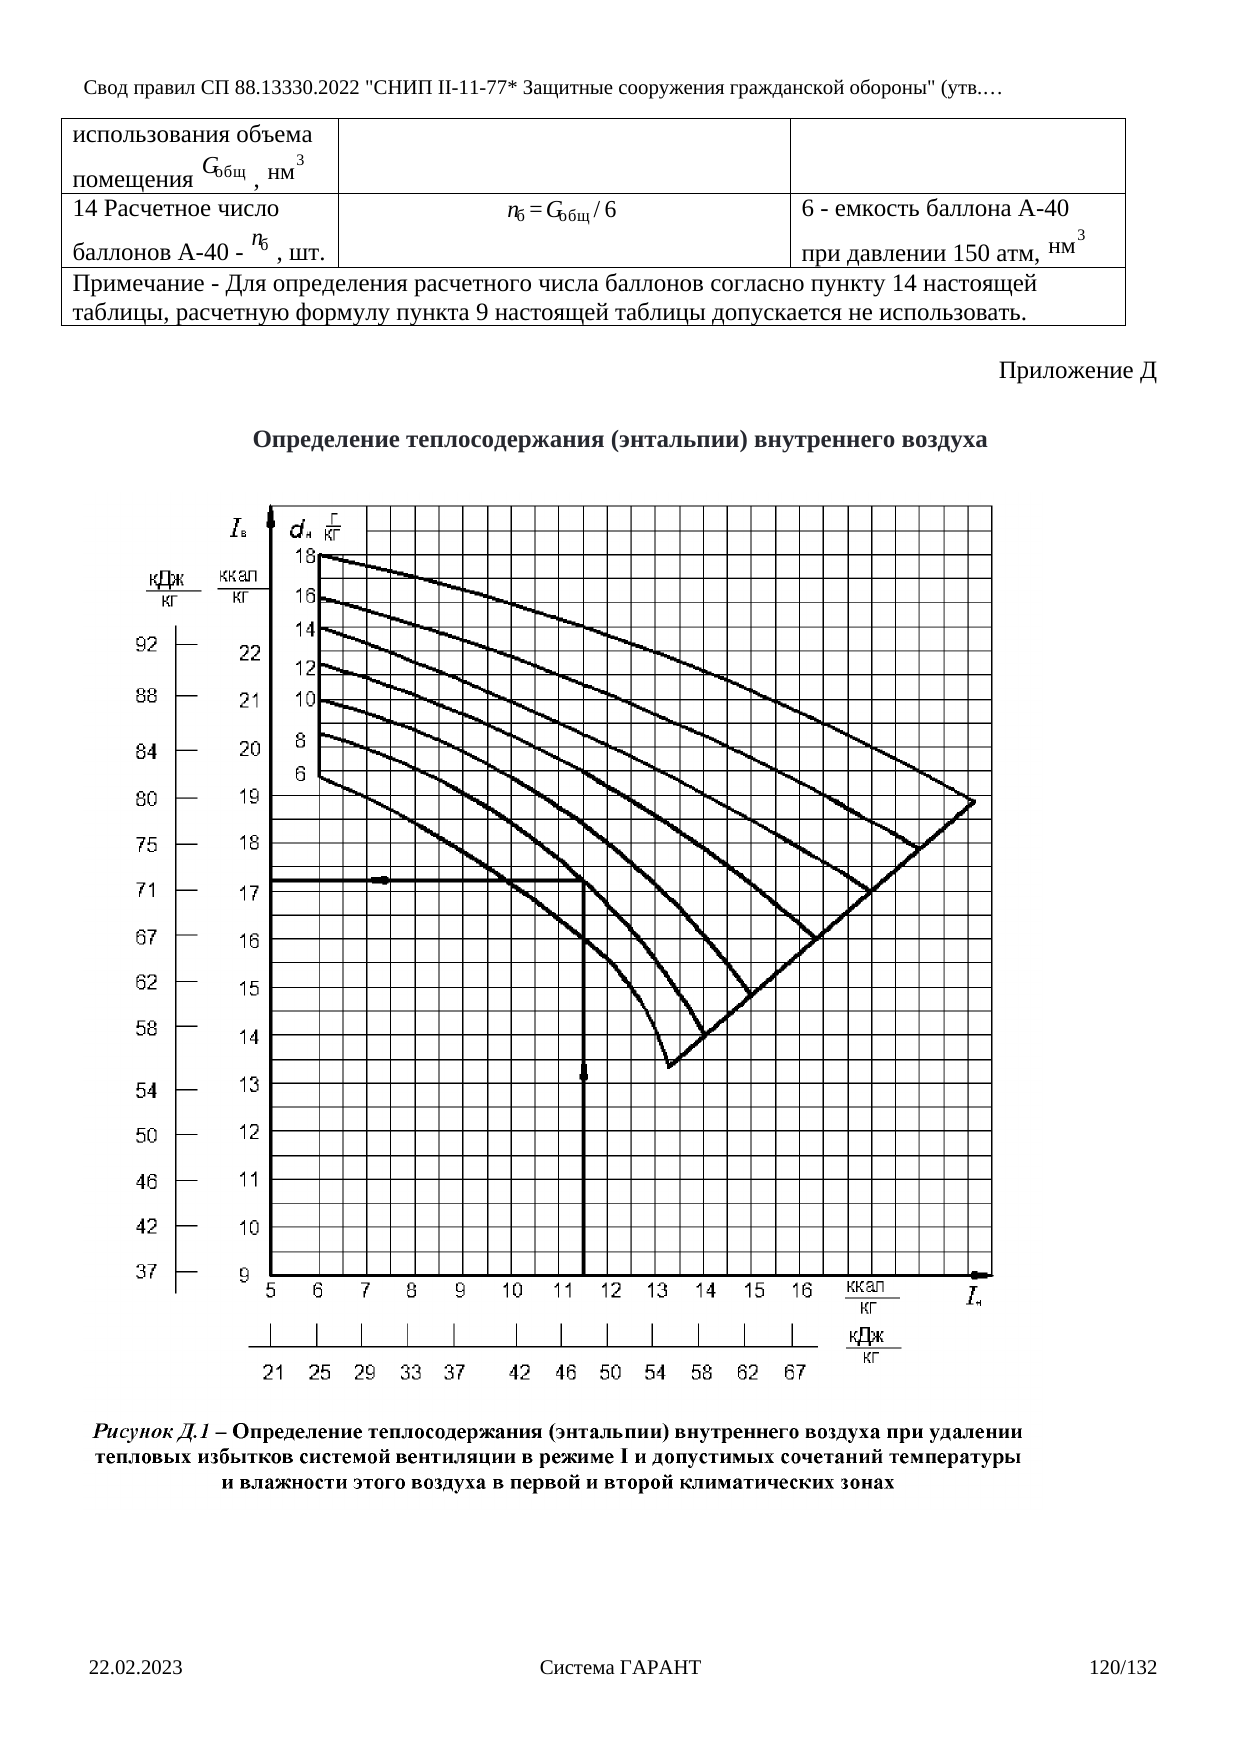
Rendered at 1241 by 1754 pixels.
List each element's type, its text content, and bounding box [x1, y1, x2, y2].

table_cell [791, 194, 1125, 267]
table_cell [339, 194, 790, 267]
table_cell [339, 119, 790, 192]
subtitle Определение теплосодержания (энтальпии) внутреннего воздуха [83, 424, 1157, 453]
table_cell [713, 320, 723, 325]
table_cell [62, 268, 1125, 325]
picture [83, 492, 1043, 1510]
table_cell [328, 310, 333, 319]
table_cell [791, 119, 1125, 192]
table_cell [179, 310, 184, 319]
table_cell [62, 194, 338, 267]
text Приложение Д [83, 355, 1157, 384]
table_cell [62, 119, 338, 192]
